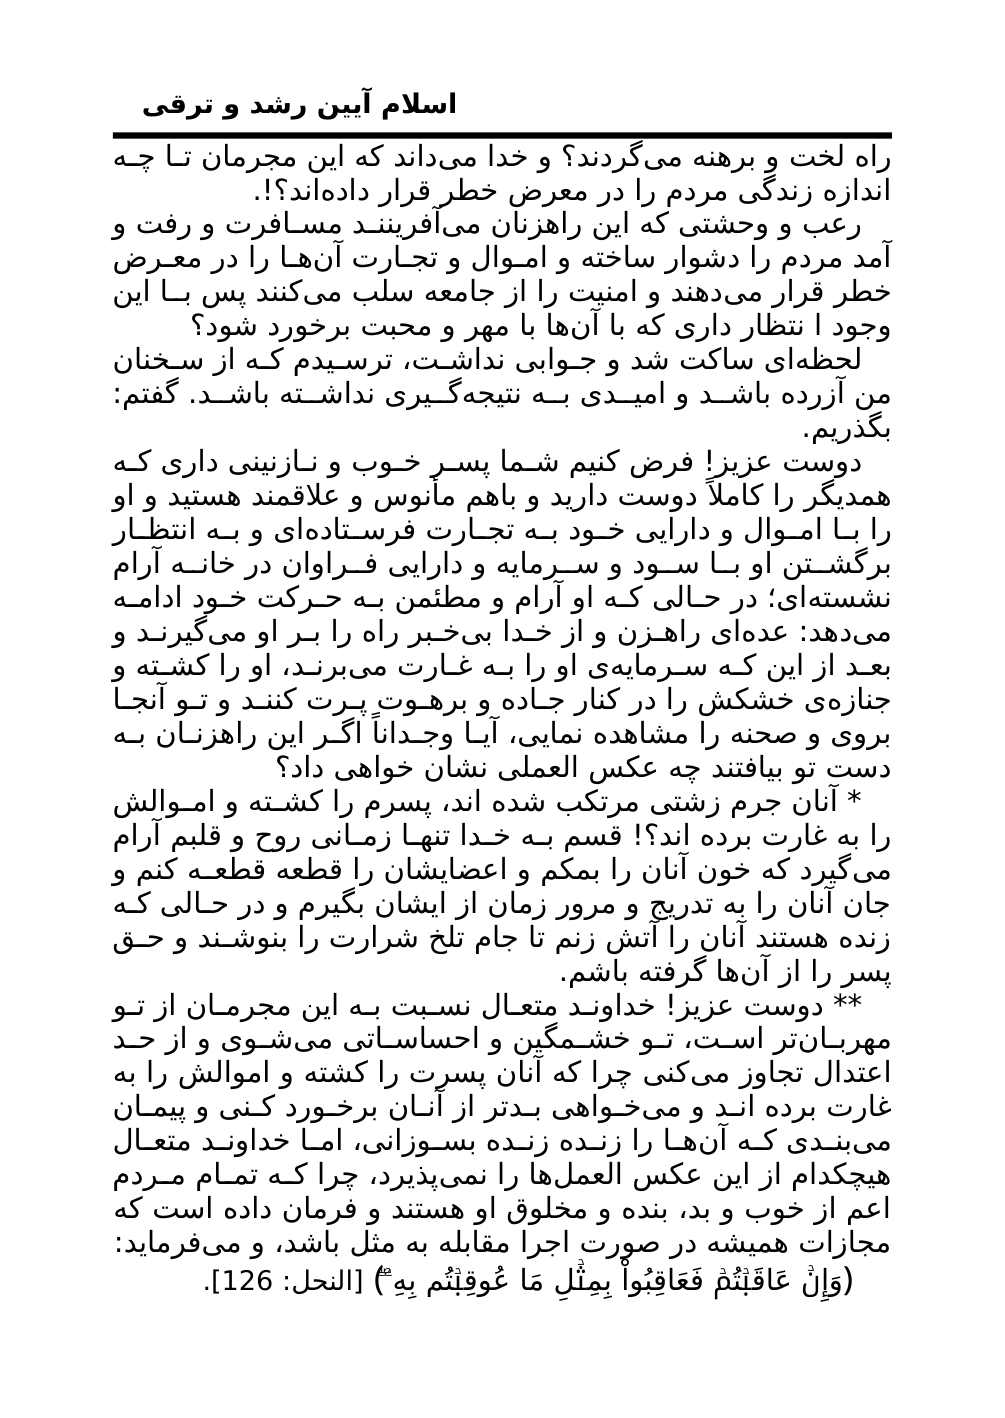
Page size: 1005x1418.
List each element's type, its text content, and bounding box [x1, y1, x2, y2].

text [112, 139, 892, 207]
text دوست عزیز! فرض کنیم شما پسر خوب و نازنینی داری که همدیگر را کاملاً دوست دارید و باهم مأنوس و علاقمند هستید و او را با اموال و دارایی خود به تجارت فرستاده‌ای و به انتظار برگشتن او با سود و سرمایه و دارایی فراوان در خانه آرام نشسته‌ای؛ در حالی که او آرام و مطئمن به حرکت خود ادامه می‌دهد: عده‌ای راهزن و از خدا بی‌خبر راه را بر او می‌گیرند و بعد از این که سرمایه‌ی او را به غارت می‌برند، او را کشته و جنازه‌ی خشکش را در کنار جاده و برهوت پرت کنند و تو آنجا بروی و صحنه را مشاهده نمایی، آیا وجداناً اگر این راهزنان به دست تو بیافتند چه عکس العملی نشان خواهی داد؟ [112, 444, 892, 784]
text ** دوست عزیز! خداوند متعال نسبت به این مجرمان از تو مهربان‌تر است، تو خشمگین و احساساتی می‌شوی و از حد اعتدال تجاوز می‌کنی چرا که آنان پسرت را کشته و اموالش را به غارت برده اند و می‌خواهی بدتر از آنان برخورد کنی و پیمان می‌بندی که آن‌ها را زنده زنده بسوزانی، اما خداوند متعال هیچکدام از این عکس العمل‌ها را نمی‌پذیرد، چرا که تمام مردم اعم از خوب و بد، بنده و مخلوق او هستند و فرمان داده است که مجازات همیشه در صورت اجرا مقابله به مثل باشد، و می‌فرماید: [112, 988, 892, 1259]
text لحظه‌ای ساکت شد و جوابی نداشت، ترسیدم که از سخنان من آزرده باشد و امیدی به نتیجه‌گیری نداشته باشد. گفتم: بگذریم. [112, 343, 892, 444]
text رعب و وحشتی که این راهزنان می‌آفرینند مسافرت و رفت و آمد مردم را دشوار ساخته و اموال و تجارت آن‌ها را در معرض خطر قرار می‌دهند و امنیت را از جامعه سلب می‌کنند پس با این وجود ا نتظار داری که با آن‌ها با مهر و محبت برخورد شود؟ [112, 207, 892, 343]
text ﴿وَإِنۡ عَاقَبۡتُمۡ فَعَاقِبُواْ بِمِثۡلِ مَا عُوقِبۡتُم بِهِۦۖ﴾ [النحل: 126]. [112, 1259, 892, 1298]
text * آنان جرم زشتی مرتکب شده اند، پسرم را کشته و اموالش را به غارت برده اند؟! قسم به خدا تنها زمانی روح و قلبم آرام می‌گیرد که خون آنان را بمکم و اعضایشان را قطعه قطعه کنم و جان آنان را به تدریج و مرور زمان از ایشان بگیرم و در حالی که زنده هستند آنان را آتش زنم تا جام تلخ شرارت را بنوشند و حق پسر را از آن‌ها گرفته باشم. [112, 784, 892, 988]
